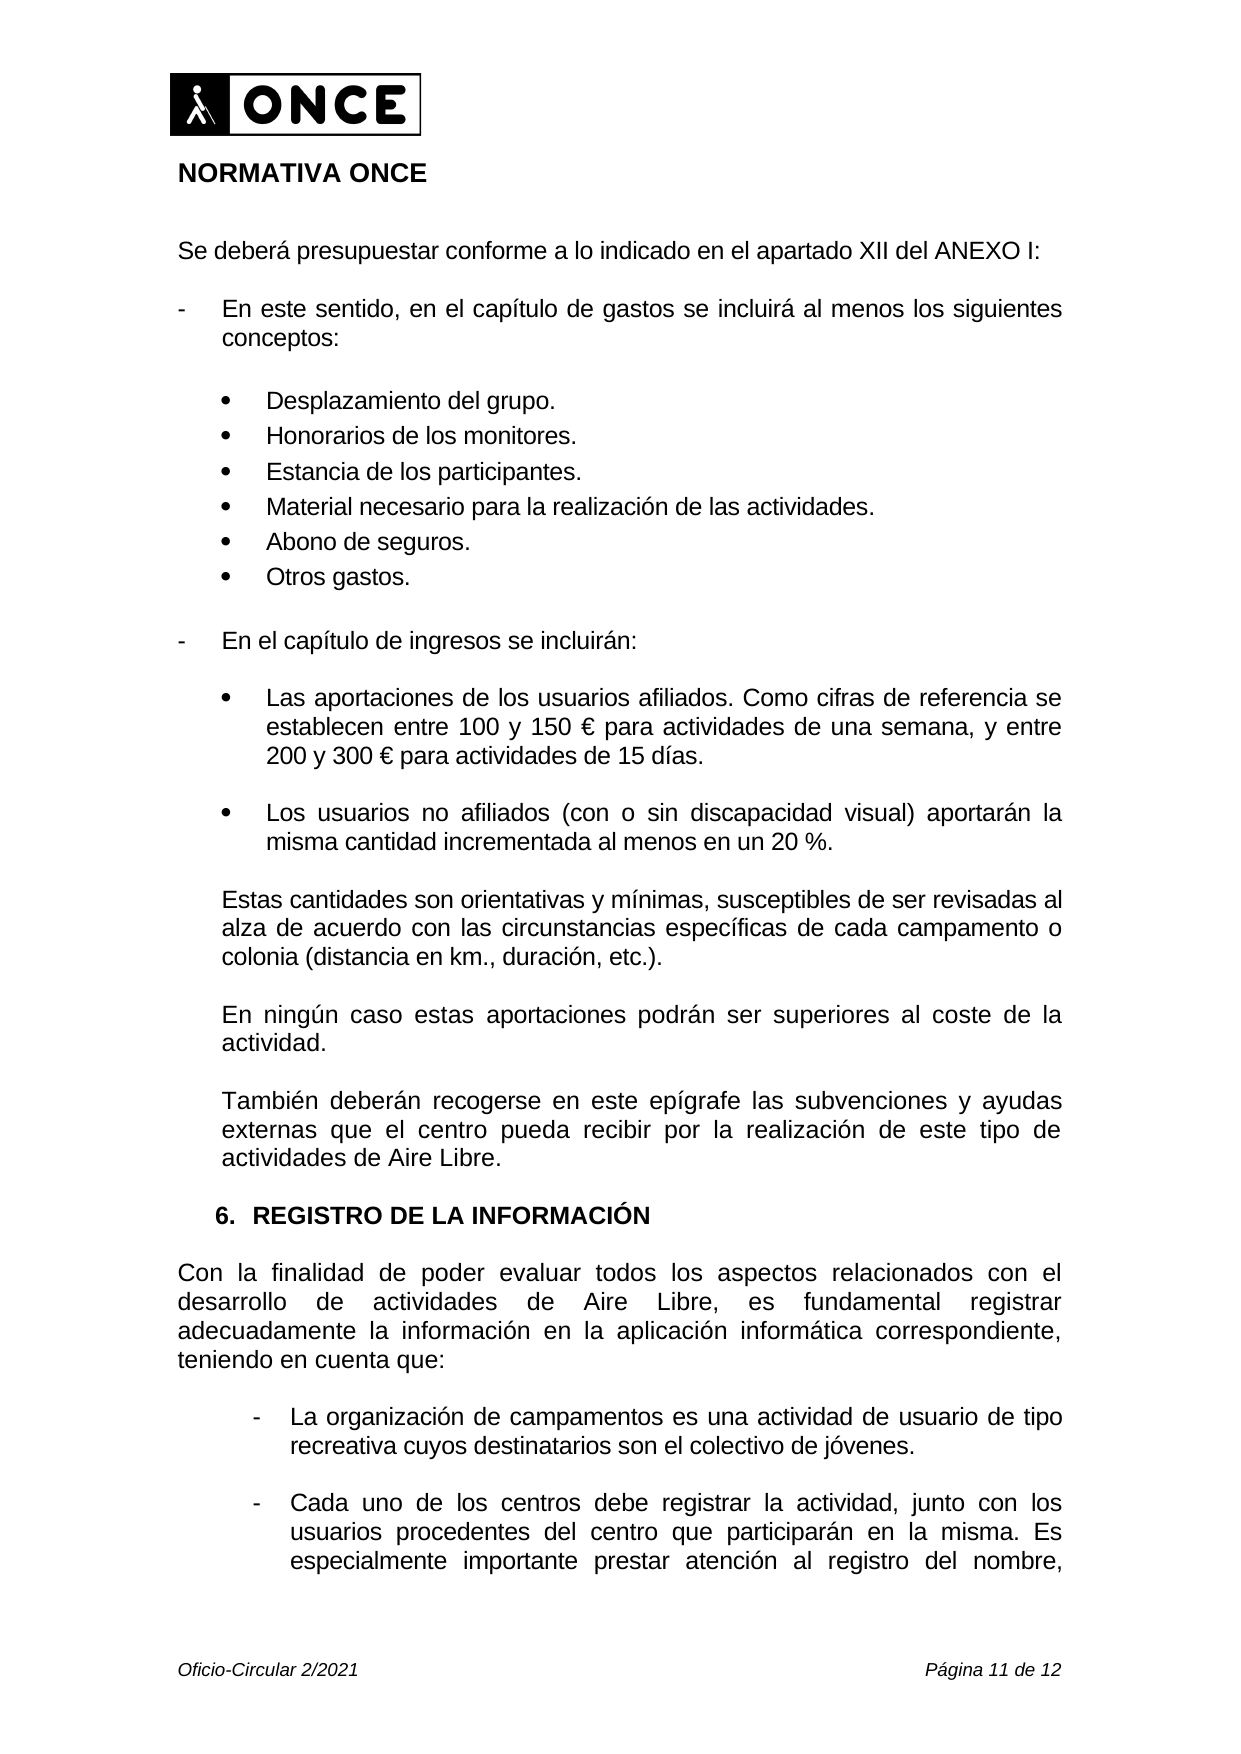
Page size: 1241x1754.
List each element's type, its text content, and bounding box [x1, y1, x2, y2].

list Las aportaciones de los usuarios afiliados. Como cifras de referencia se establecen entre 100 y 150 € para actividades de una semana, y entre 200 y 300 € para actividades de 15 días. [222, 683, 1063, 769]
text Con la finalidad de poder evaluar todos los aspectos relacionados con el desarrollo de actividades de Aire Libre, es fundamental registrar adecuadamente la información en la aplicación informática correspondiente, teniendo en cuenta que: [177, 1258, 1063, 1373]
text Se deberá presupuestar conforme a lo indicado en el apartado XII del ANEXO I: [177, 236, 1063, 265]
list Otros gastos. [221, 562, 1063, 591]
list Abono de seguros. [221, 527, 1063, 556]
list La organización de campamentos es una actividad de usuario de tipo recreativa cuyos destinatarios son el colectivo de jóvenes. [252, 1402, 1063, 1459]
list En este sentido, en el capítulo de gastos se incluirá al menos los siguientes conceptos: [177, 294, 1063, 351]
list Los usuarios no afiliados (con o sin discapacidad visual) aportarán la misma cantidad incrementada al menos en un 20 %. [222, 798, 1063, 856]
text Estas cantidades son orientativas y mínimas, susceptibles de ser revisadas al alza de acuerdo con las circunstancias específicas de cada campamento o colonia (distancia en km., duración, etc.). [221, 884, 1063, 971]
list Estancia de los participantes. [221, 456, 1063, 485]
list En el capítulo de ingresos se incluirán: [177, 626, 1063, 654]
text En ningún caso estas aportaciones podrán ser superiores al coste de la actividad. [221, 999, 1063, 1057]
picture [170, 73, 422, 136]
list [252, 1488, 1063, 1574]
text También deberán recogerse en este epígrafe las subvenciones y ayudas externas que el centro pueda recibir por la realización de este tipo de actividades de Aire Libre. [221, 1086, 1063, 1172]
subtitle REGISTRO DE LA INFORMACIÓN [215, 1201, 1063, 1229]
list Material necesario para la realización de las actividades. [221, 492, 1063, 520]
list Honorarios de los monitores. [221, 421, 1063, 450]
list Desplazamiento del grupo. [221, 386, 1063, 415]
